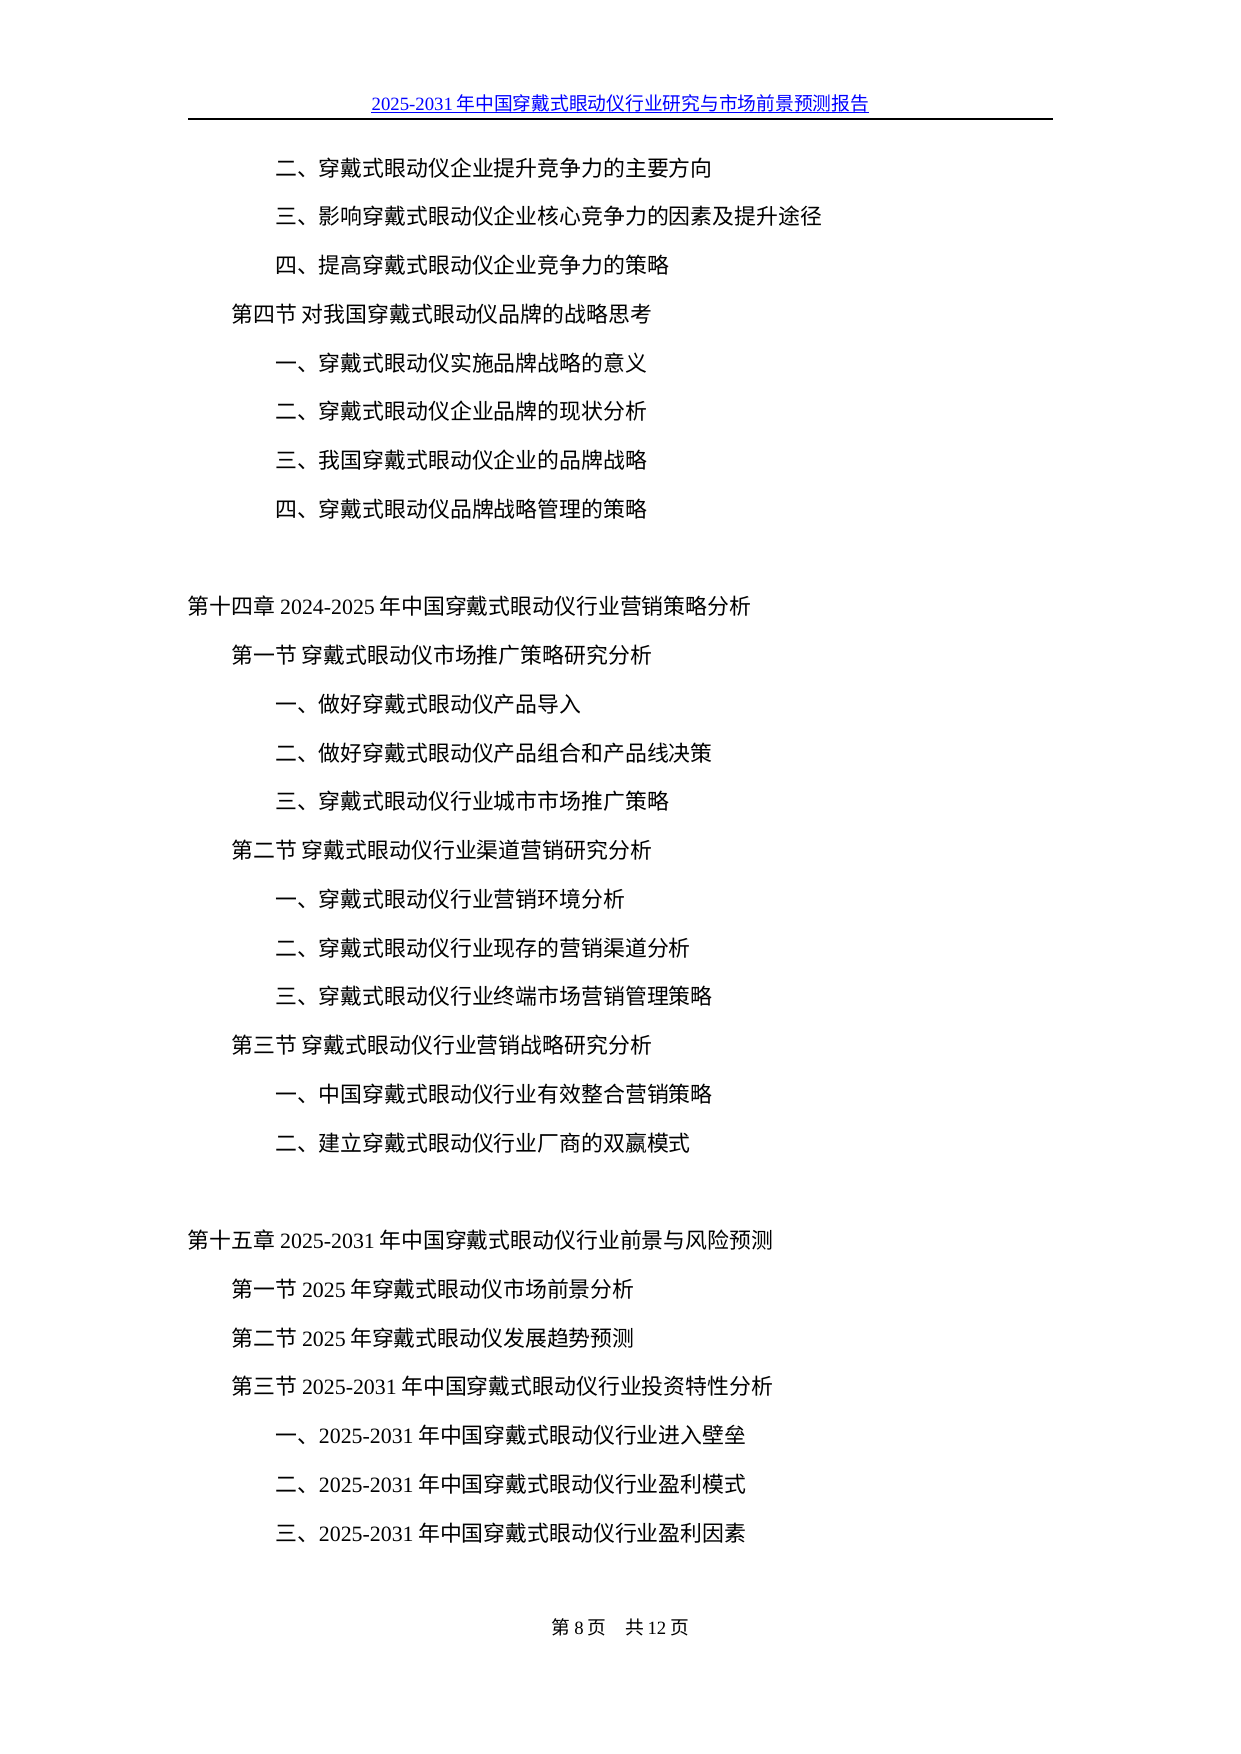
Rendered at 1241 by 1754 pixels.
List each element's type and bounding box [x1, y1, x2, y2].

text [187, 150, 1053, 1548]
